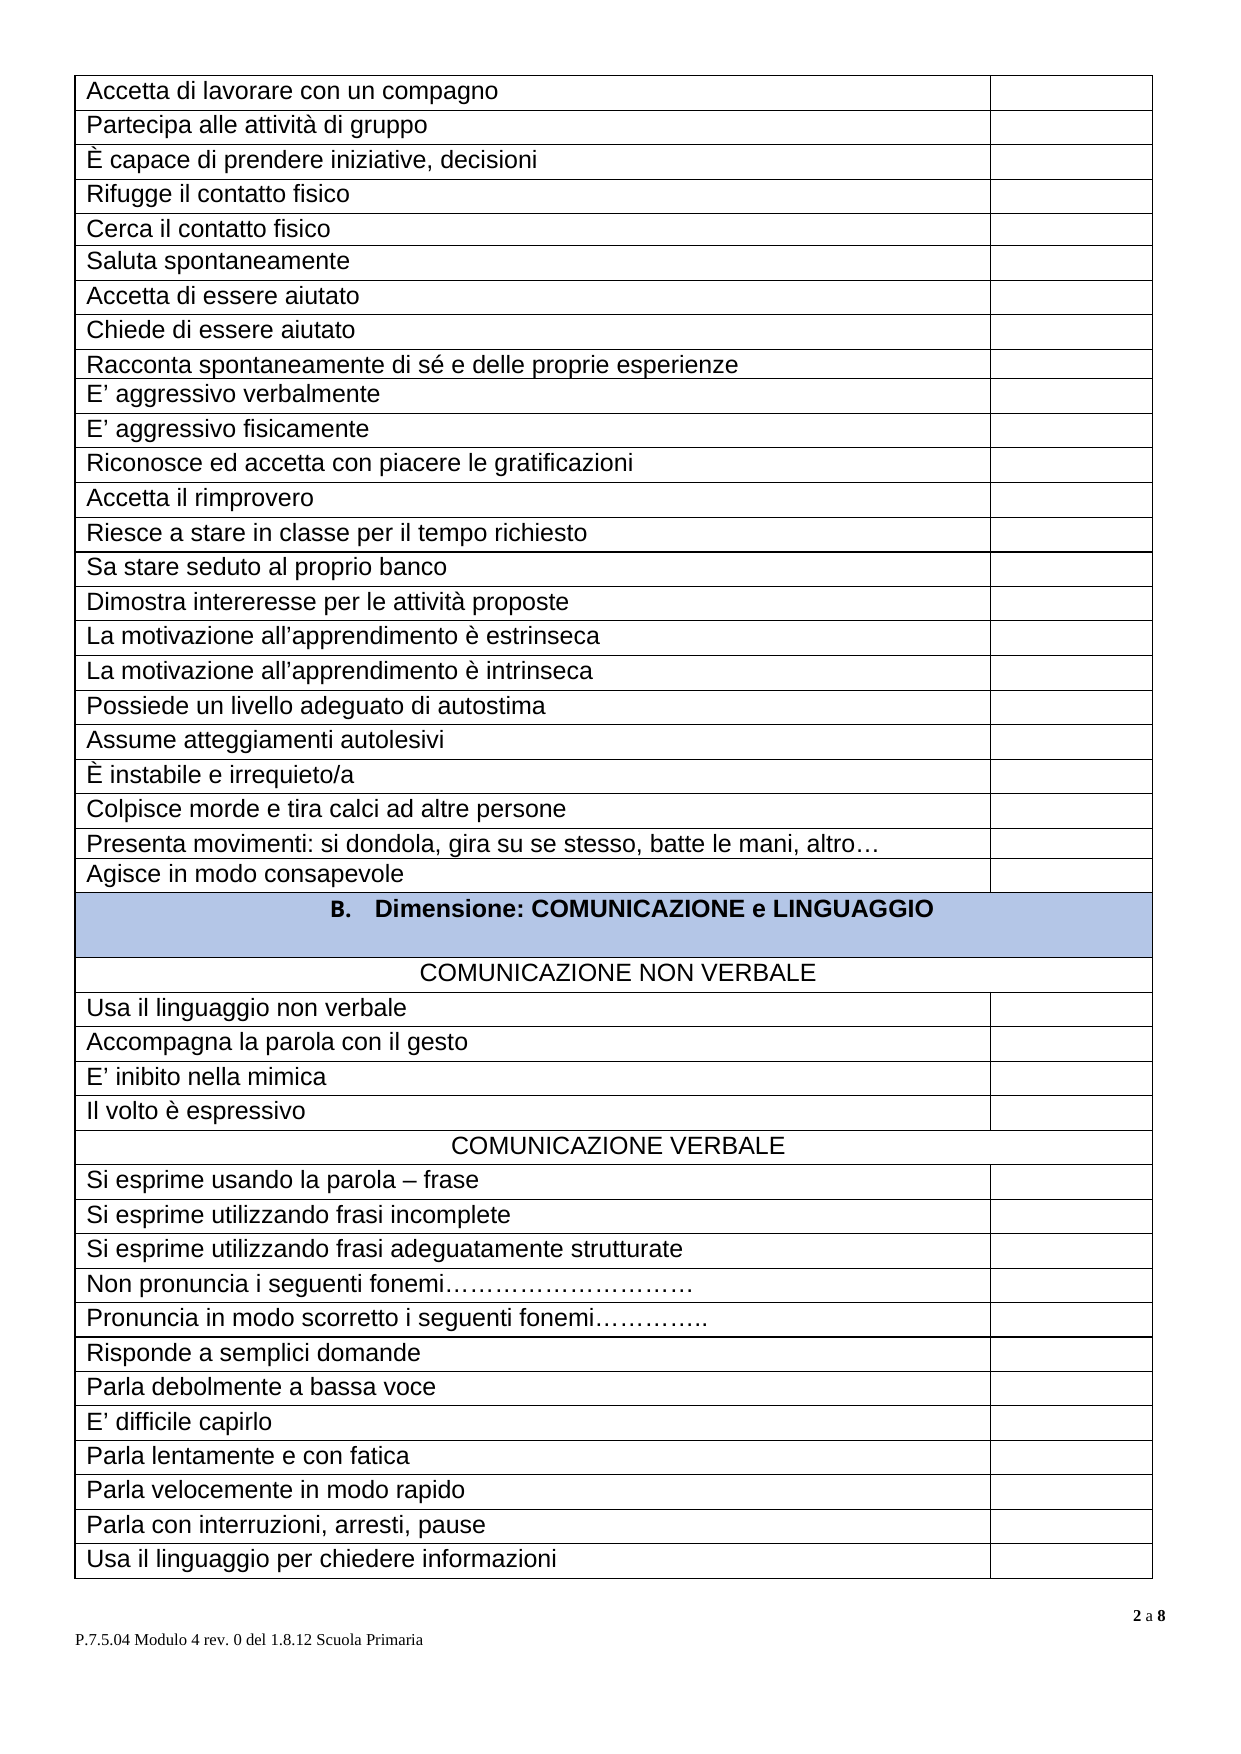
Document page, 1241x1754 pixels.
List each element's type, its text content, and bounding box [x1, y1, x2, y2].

table_cell [991, 1372, 1152, 1405]
table_cell [991, 483, 1152, 517]
table_cell Cerca il contatto fisico [76, 214, 990, 245]
table_cell Dimostra intereresse per le attività proposte [76, 587, 990, 620]
table_cell Assume atteggiamenti autolesivi [76, 725, 990, 759]
table_cell COMUNICAZIONE VERBALE [76, 1131, 1152, 1164]
table_cell E’ inibito nella mimica [76, 1062, 990, 1095]
table_cell Parla debolmente a bassa voce [76, 1372, 990, 1405]
table_cell [991, 760, 1152, 793]
table_cell Non pronuncia i seguenti fonemi………………………… [76, 1269, 990, 1302]
table_cell [991, 691, 1152, 724]
table_cell Sa stare seduto al proprio banco [76, 553, 990, 586]
table_cell Il volto è espressivo [76, 1096, 990, 1129]
table_cell COMUNICAZIONE NON VERBALE [76, 958, 1152, 992]
table_cell [991, 1096, 1152, 1129]
table_cell E’ difficile capirlo [76, 1406, 990, 1440]
table_cell Saluta spontaneamente [76, 246, 990, 279]
table_cell È instabile e irrequieto/a [76, 760, 990, 793]
table_cell [991, 1475, 1152, 1509]
table_cell [991, 1441, 1152, 1474]
table_cell E’ aggressivo fisicamente [76, 414, 990, 447]
table_cell [991, 111, 1152, 144]
table_cell Possiede un livello adeguato di autostima [76, 691, 990, 724]
table_cell Chiede di essere aiutato [76, 315, 990, 348]
table_cell Si esprime utilizzando frasi adeguatamente strutturate [76, 1234, 990, 1267]
table_cell La motivazione all’apprendimento è intrinseca [76, 656, 990, 689]
table_cell Si esprime usando la parola – frase [76, 1165, 990, 1198]
table_cell [991, 1544, 1152, 1578]
table_cell [991, 859, 1152, 892]
table_cell Racconta spontaneamente di sé e delle proprie esperienze [76, 350, 990, 378]
table_cell [991, 448, 1152, 482]
table_cell Riesce a stare in classe per il tempo richiesto [76, 518, 990, 551]
table_cell [991, 1027, 1152, 1061]
table_cell [991, 246, 1152, 279]
table_cell Colpisce morde e tira calci ad altre persone [76, 794, 990, 828]
table_cell [991, 180, 1152, 213]
table_cell [991, 1338, 1152, 1371]
table_cell [991, 315, 1152, 348]
table_cell [991, 656, 1152, 689]
table_cell [991, 145, 1152, 178]
table_cell Accetta di lavorare con un compagno [76, 76, 990, 109]
table_cell E’ aggressivo verbalmente [76, 379, 990, 413]
table_cell La motivazione all’apprendimento è estrinseca [76, 621, 990, 655]
table_cell [991, 76, 1152, 109]
table_cell [991, 1269, 1152, 1302]
table_cell [991, 993, 1152, 1026]
table_cell È capace di prendere iniziative, decisioni [76, 145, 990, 178]
table_cell [991, 1200, 1152, 1233]
table_cell Accompagna la parola con il gesto [76, 1027, 990, 1061]
table_cell Riconosce ed accetta con piacere le gratificazioni [76, 448, 990, 482]
table_cell [991, 725, 1152, 759]
table_cell Parla lentamente e con fatica [76, 1441, 990, 1474]
table_cell Rifugge il contatto fisico [76, 180, 990, 213]
table_cell [991, 1510, 1152, 1543]
table_cell [991, 379, 1152, 413]
table_cell Dimensione: COMUNICAZIONE e LINGUAGGIO [76, 893, 1152, 957]
table_cell [991, 553, 1152, 586]
table_cell [991, 518, 1152, 551]
table_cell [991, 1303, 1152, 1336]
table_cell [991, 1165, 1152, 1198]
table_cell Parla velocemente in modo rapido [76, 1475, 990, 1509]
table_cell Parla con interruzioni, arresti, pause [76, 1510, 990, 1543]
table_cell [991, 1406, 1152, 1440]
table_cell [991, 214, 1152, 245]
table_cell Risponde a semplici domande [76, 1338, 990, 1371]
table_cell [991, 1234, 1152, 1267]
table_cell Presenta movimenti: si dondola, gira su se stesso, batte le mani, altro… [76, 829, 990, 858]
table_cell [991, 350, 1152, 378]
table_cell Si esprime utilizzando frasi incomplete [76, 1200, 990, 1233]
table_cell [76, 1544, 990, 1578]
table_cell [991, 794, 1152, 828]
table_cell Pronuncia in modo scorretto i seguenti fonemi………….. [76, 1303, 990, 1336]
table_cell [991, 621, 1152, 655]
table_cell [991, 829, 1152, 858]
table_cell Accetta il rimprovero [76, 483, 990, 517]
table_cell Accetta di essere aiutato [76, 281, 990, 314]
table_cell [991, 414, 1152, 447]
table_cell [991, 587, 1152, 620]
table_cell Usa il linguaggio non verbale [76, 993, 990, 1026]
table_cell [991, 1062, 1152, 1095]
table_cell Agisce in modo consapevole [76, 859, 990, 892]
table_cell [991, 281, 1152, 314]
table_cell Partecipa alle attività di gruppo [76, 111, 990, 144]
